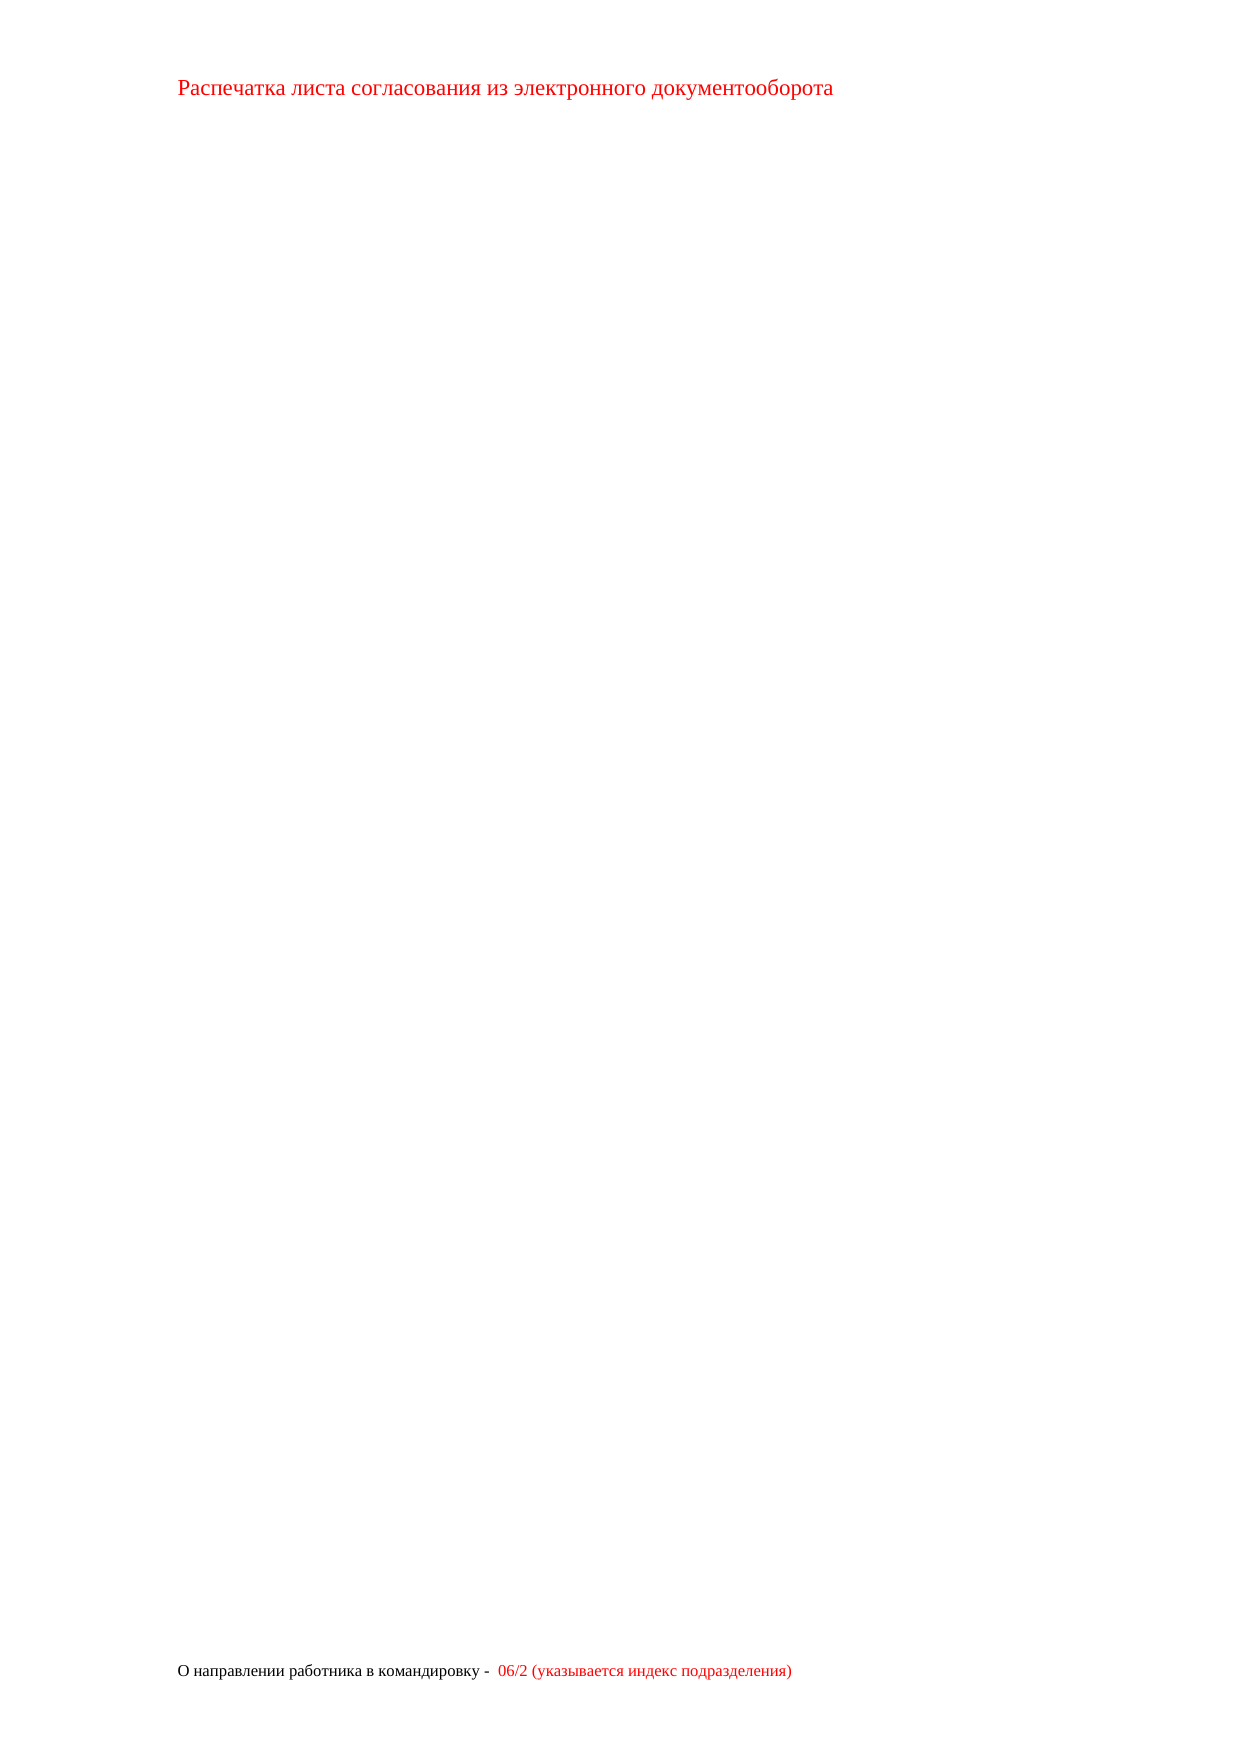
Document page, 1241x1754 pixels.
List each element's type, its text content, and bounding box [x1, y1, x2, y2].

text Распечатка листа согласования из электронного документооборота [177, 74, 1152, 100]
